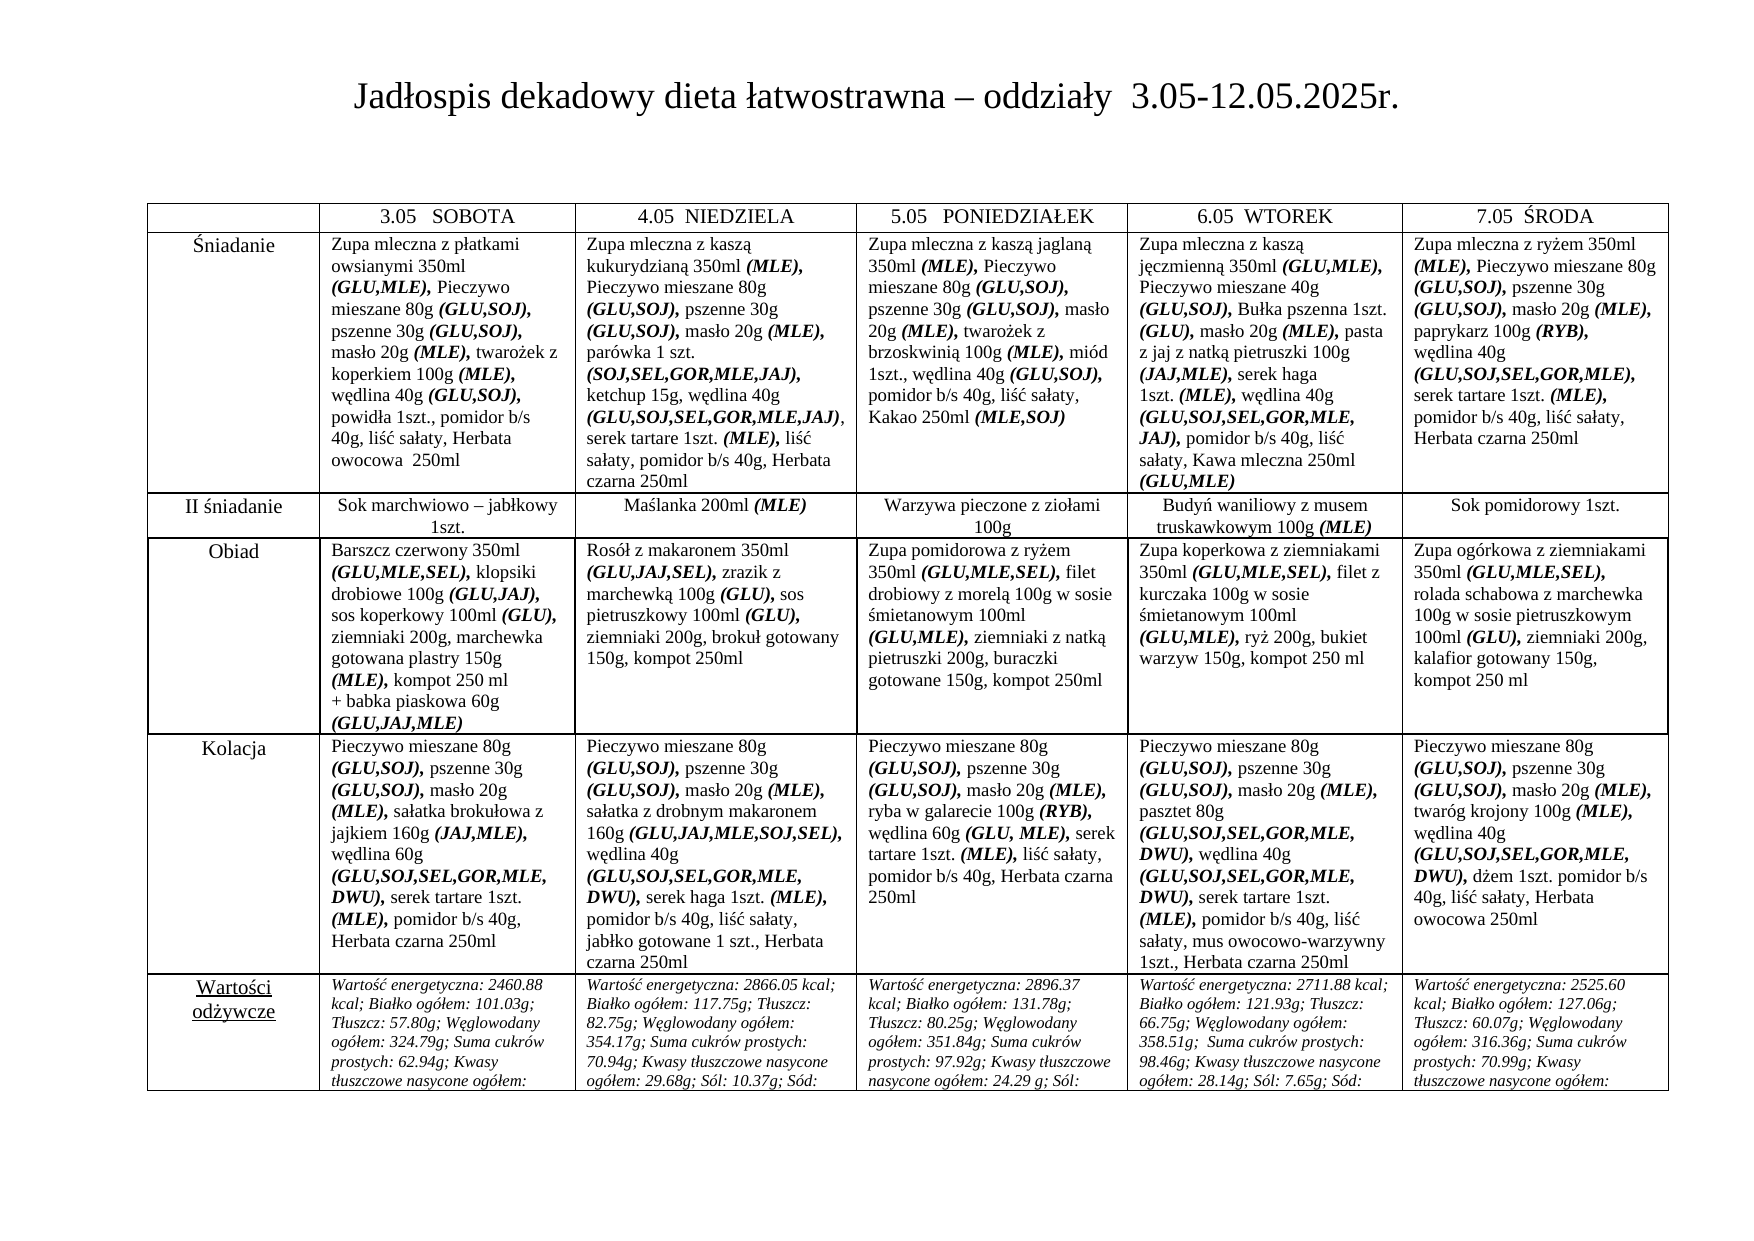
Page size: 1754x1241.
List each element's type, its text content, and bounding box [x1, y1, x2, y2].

table_cell Warzywa pieczone z ziołami 100g [857, 494, 1127, 537]
table_cell Zupa mleczna z płatkami owsianymi 350ml (GLU,MLE), Pieczywo mieszane 80g (GLU,SOJ), pszenne 30g (GLU,SOJ), masło 20g (MLE), twarożek z koperkiem 100g (MLE), wędlina 40g (GLU,SOJ), powidła 1szt., pomidor b/s 40g, liść sałaty, Herbata owocowa 250ml [320, 233, 575, 492]
table_header [148, 204, 319, 232]
table_cell Barszcz czerwony 350ml (GLU,MLE,SEL), klopsiki drobiowe 100g (GLU,JAJ), sos koperkowy 100ml (GLU), ziemniaki 200g, marchewka gotowana plastry 150g (MLE), kompot 250 ml + babka piaskowa 60g (GLU,JAJ,MLE) [321, 539, 574, 733]
table_header 6.05 WTOREK [1128, 204, 1402, 232]
table_header 7.05 ŚRODA [1403, 204, 1668, 232]
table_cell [1403, 975, 1668, 1090]
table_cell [576, 975, 856, 1090]
table_cell Budyń waniliowy z musem truskawkowym 100g (MLE) [1128, 494, 1402, 537]
table_cell Pieczywo mieszane 80g (GLU,SOJ), pszenne 30g (GLU,SOJ), masło 20g (MLE), pasztet 80g (GLU,SOJ,SEL,GOR,MLE, DWU), wędlina 40g (GLU,SOJ,SEL,GOR,MLE, DWU), serek tartare 1szt. (MLE), pomidor b/s 40g, liść sałaty, mus owocowo-warzywny 1szt., Herbata czarna 250ml [1128, 735, 1402, 973]
table_cell Śniadanie [148, 233, 319, 492]
table_cell Pieczywo mieszane 80g (GLU,SOJ), pszenne 30g (GLU,SOJ), masło 20g (MLE), sałatka brokułowa z jajkiem 160g (JAJ,MLE), wędlina 60g (GLU,SOJ,SEL,GOR,MLE, DWU), serek tartare 1szt. (MLE), pomidor b/s 40g, Herbata czarna 250ml [320, 735, 575, 973]
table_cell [857, 975, 1127, 1090]
table_cell Pieczywo mieszane 80g (GLU,SOJ), pszenne 30g (GLU,SOJ), masło 20g (MLE), twaróg krojony 100g (MLE), wędlina 40g (GLU,SOJ,SEL,GOR,MLE, DWU), dżem 1szt. pomidor b/s 40g, liść sałaty, Herbata owocowa 250ml [1403, 735, 1668, 973]
table_cell Sok marchwiowo – jabłkowy 1szt. [320, 494, 575, 537]
table_cell II śniadanie [148, 494, 319, 537]
table_cell Maślanka 200ml (MLE) [576, 494, 856, 537]
table_header 4.05 NIEDZIELA [576, 204, 856, 232]
table_cell Zupa mleczna z ryżem 350ml (MLE), Pieczywo mieszane 80g (GLU,SOJ), pszenne 30g (GLU,SOJ), masło 20g (MLE), paprykarz 100g (RYB), wędlina 40g (GLU,SOJ,SEL,GOR,MLE), serek tartare 1szt. (MLE), pomidor b/s 40g, liść sałaty, Herbata czarna 250ml [1403, 233, 1668, 492]
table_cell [320, 975, 575, 1090]
table_cell Zupa pomidorowa z ryżem 350ml (GLU,MLE,SEL), filet drobiowy z morelą 100g w sosie śmietanowym 100ml (GLU,MLE), ziemniaki z natką pietruszki 200g, buraczki gotowane 150g, kompot 250ml [858, 539, 1127, 733]
table_cell Zupa koperkowa z ziemniakami 350ml (GLU,MLE,SEL), filet z kurczaka 100g w sosie śmietanowym 100ml (GLU,MLE), ryż 200g, bukiet warzyw 150g, kompot 250 ml [1129, 539, 1402, 733]
table_cell Pieczywo mieszane 80g (GLU,SOJ), pszenne 30g (GLU,SOJ), masło 20g (MLE), sałatka z drobnym makaronem 160g (GLU,JAJ,MLE,SOJ,SEL), wędlina 40g (GLU,SOJ,SEL,GOR,MLE, DWU), serek haga 1szt. (MLE), pomidor b/s 40g, liść sałaty, jabłko gotowane 1 szt., Herbata czarna 250ml [576, 735, 856, 973]
table_cell Rosół z makaronem 350ml (GLU,JAJ,SEL), zrazik z marchewką 100g (GLU), sos pietruszkowy 100ml (GLU), ziemniaki 200g, brokuł gotowany 150g, kompot 250ml [576, 539, 856, 733]
table_header 5.05 PONIEDZIAŁEK [857, 204, 1127, 232]
table_cell Wartości odżywcze [148, 975, 319, 1090]
table_cell Sok pomidorowy 1szt. [1403, 494, 1668, 537]
table_cell Pieczywo mieszane 80g (GLU,SOJ), pszenne 30g (GLU,SOJ), masło 20g (MLE), ryba w galarecie 100g (RYB), wędlina 60g (GLU, MLE), serek tartare 1szt. (MLE), liść sałaty, pomidor b/s 40g, Herbata czarna 250ml [857, 735, 1127, 973]
table_cell Kolacja [148, 735, 319, 973]
table_cell Zupa mleczna z kaszą jaglaną 350ml (MLE), Pieczywo mieszane 80g (GLU,SOJ), pszenne 30g (GLU,SOJ), masło 20g (MLE), twarożek z brzoskwinią 100g (MLE), miód 1szt., wędlina 40g (GLU,SOJ), pomidor b/s 40g, liść sałaty, Kakao 250ml (MLE,SOJ) [857, 233, 1127, 492]
table_cell Zupa ogórkowa z ziemniakami 350ml (GLU,MLE,SEL), rolada schabowa z marchewka 100g w sosie pietruszkowym 100ml (GLU), ziemniaki 200g, kalafior gotowany 150g, kompot 250 ml [1403, 539, 1667, 733]
table_cell Zupa mleczna z kaszą jęczmienną 350ml (GLU,MLE), Pieczywo mieszane 40g (GLU,SOJ), Bułka pszenna 1szt. (GLU), masło 20g (MLE), pasta z jaj z natką pietruszki 100g (JAJ,MLE), serek haga 1szt. (MLE), wędlina 40g (GLU,SOJ,SEL,GOR,MLE, JAJ), pomidor b/s 40g, liść sałaty, Kawa mleczna 250ml (GLU,MLE) [1128, 233, 1402, 492]
table_cell Zupa mleczna z kaszą kukurydzianą 350ml (MLE), Pieczywo mieszane 80g (GLU,SOJ), pszenne 30g (GLU,SOJ), masło 20g (MLE), parówka 1 szt. (SOJ,SEL,GOR,MLE,JAJ), ketchup 15g, wędlina 40g (GLU,SOJ,SEL,GOR,MLE,JAJ), serek tartare 1szt. (MLE), liść sałaty, pomidor b/s 40g, Herbata czarna 250ml [576, 233, 856, 492]
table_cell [1128, 975, 1402, 1090]
table_cell Obiad [149, 539, 319, 733]
table_header 3.05 SOBOTA [320, 204, 575, 232]
